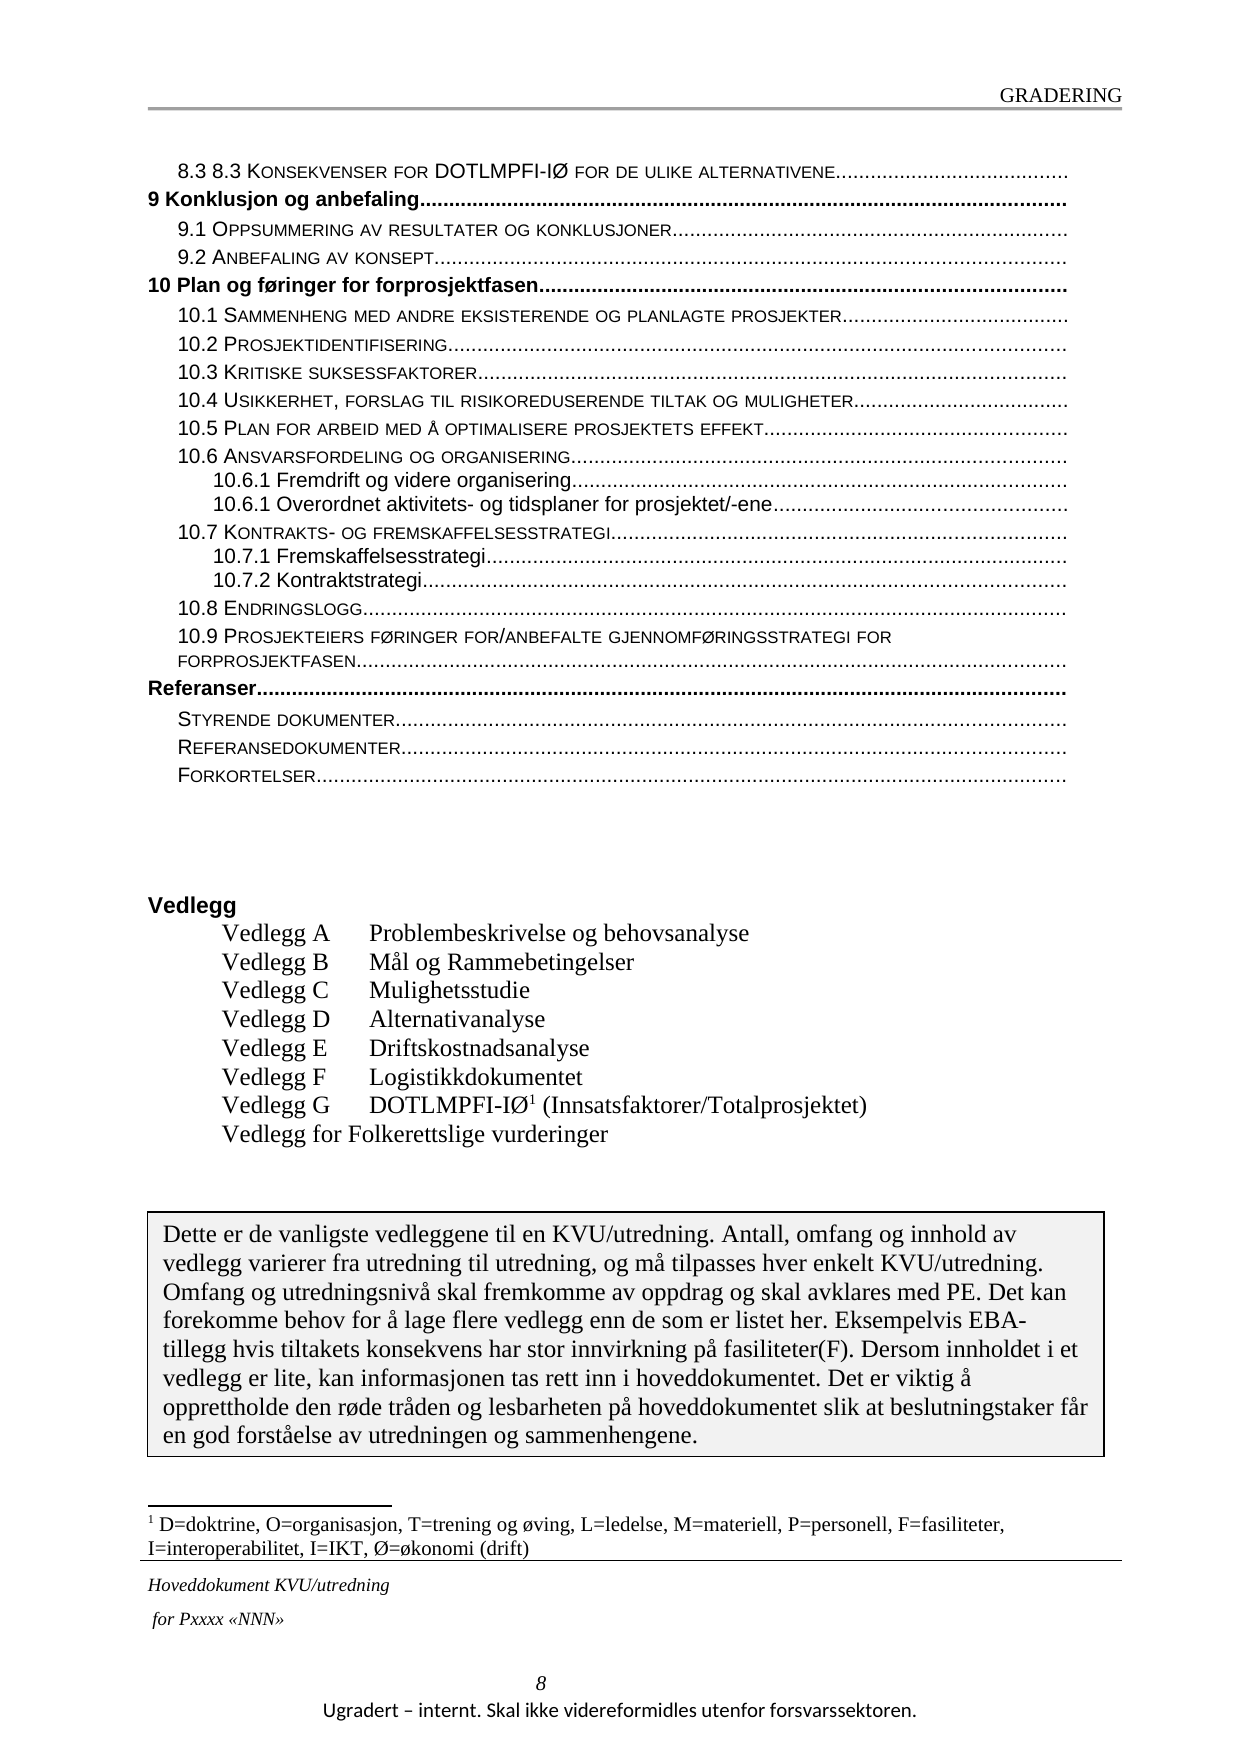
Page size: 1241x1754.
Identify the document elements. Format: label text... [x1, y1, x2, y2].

text Vedlegg F Logistikkdokumentet [221, 1062, 1122, 1091]
text Vedlegg E Driftskostnadsanalyse [221, 1033, 1122, 1062]
text Vedlegg for Folkerettslige vurderinger [221, 1119, 1122, 1148]
text Vedlegg A Problembeskrivelse og behovsanalyse [148, 918, 1122, 947]
text Vedlegg B Mål og Rammebetingelser [221, 947, 1122, 976]
text Vedlegg G DOTLMPFI-IØ (Innsatsfaktorer/Totalprosjektet) [221, 1091, 1122, 1119]
text Vedlegg D Alternativanalyse [221, 1004, 1122, 1033]
text Vedlegg C Mulighetsstudie [221, 976, 1122, 1004]
text Vedlegg [148, 892, 1122, 918]
